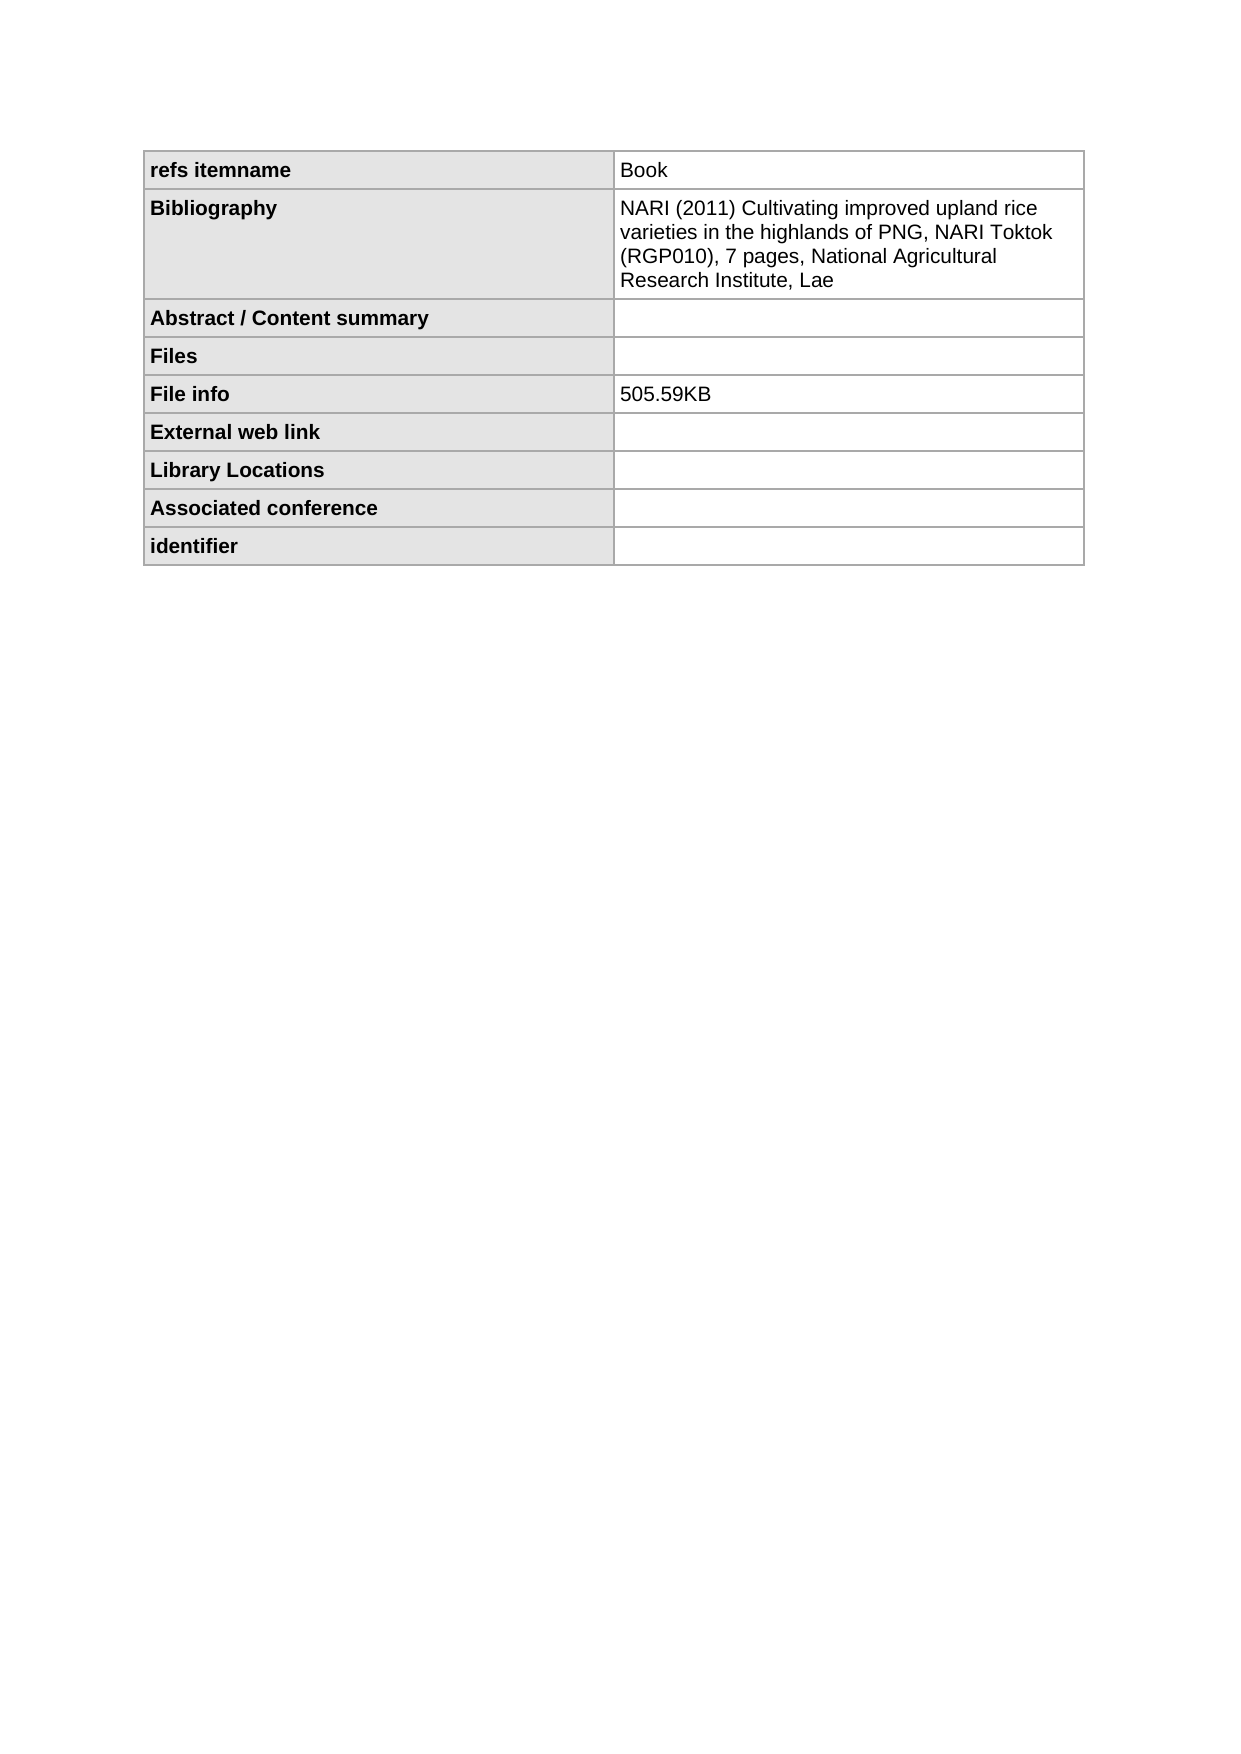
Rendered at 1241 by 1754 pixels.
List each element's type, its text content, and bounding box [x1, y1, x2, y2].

table_cell [615, 414, 1083, 450]
table_cell Library Locations [145, 452, 613, 488]
table_cell [615, 528, 1083, 564]
table_cell identifier [145, 528, 613, 564]
table_header refs itemname [145, 152, 613, 188]
table_cell [615, 338, 1083, 374]
table_cell Associated conference [145, 490, 613, 526]
table_cell 505.59KB [615, 376, 1083, 412]
table_cell [615, 452, 1083, 488]
table_cell Files [145, 338, 613, 374]
table_cell File info [145, 376, 613, 412]
table_cell NARI (2011) Cultivating improved upland rice varieties in the highlands of PNG, NARI Toktok (RGP010), 7 pages, National Agricultural Research Institute, Lae [615, 190, 1083, 298]
table_header Book [615, 152, 1083, 188]
table_cell External web link [145, 414, 613, 450]
table_cell [615, 300, 1083, 336]
table_cell Bibliography [145, 190, 613, 298]
table_cell [615, 490, 1083, 526]
table_cell Abstract / Content summary [145, 300, 613, 336]
